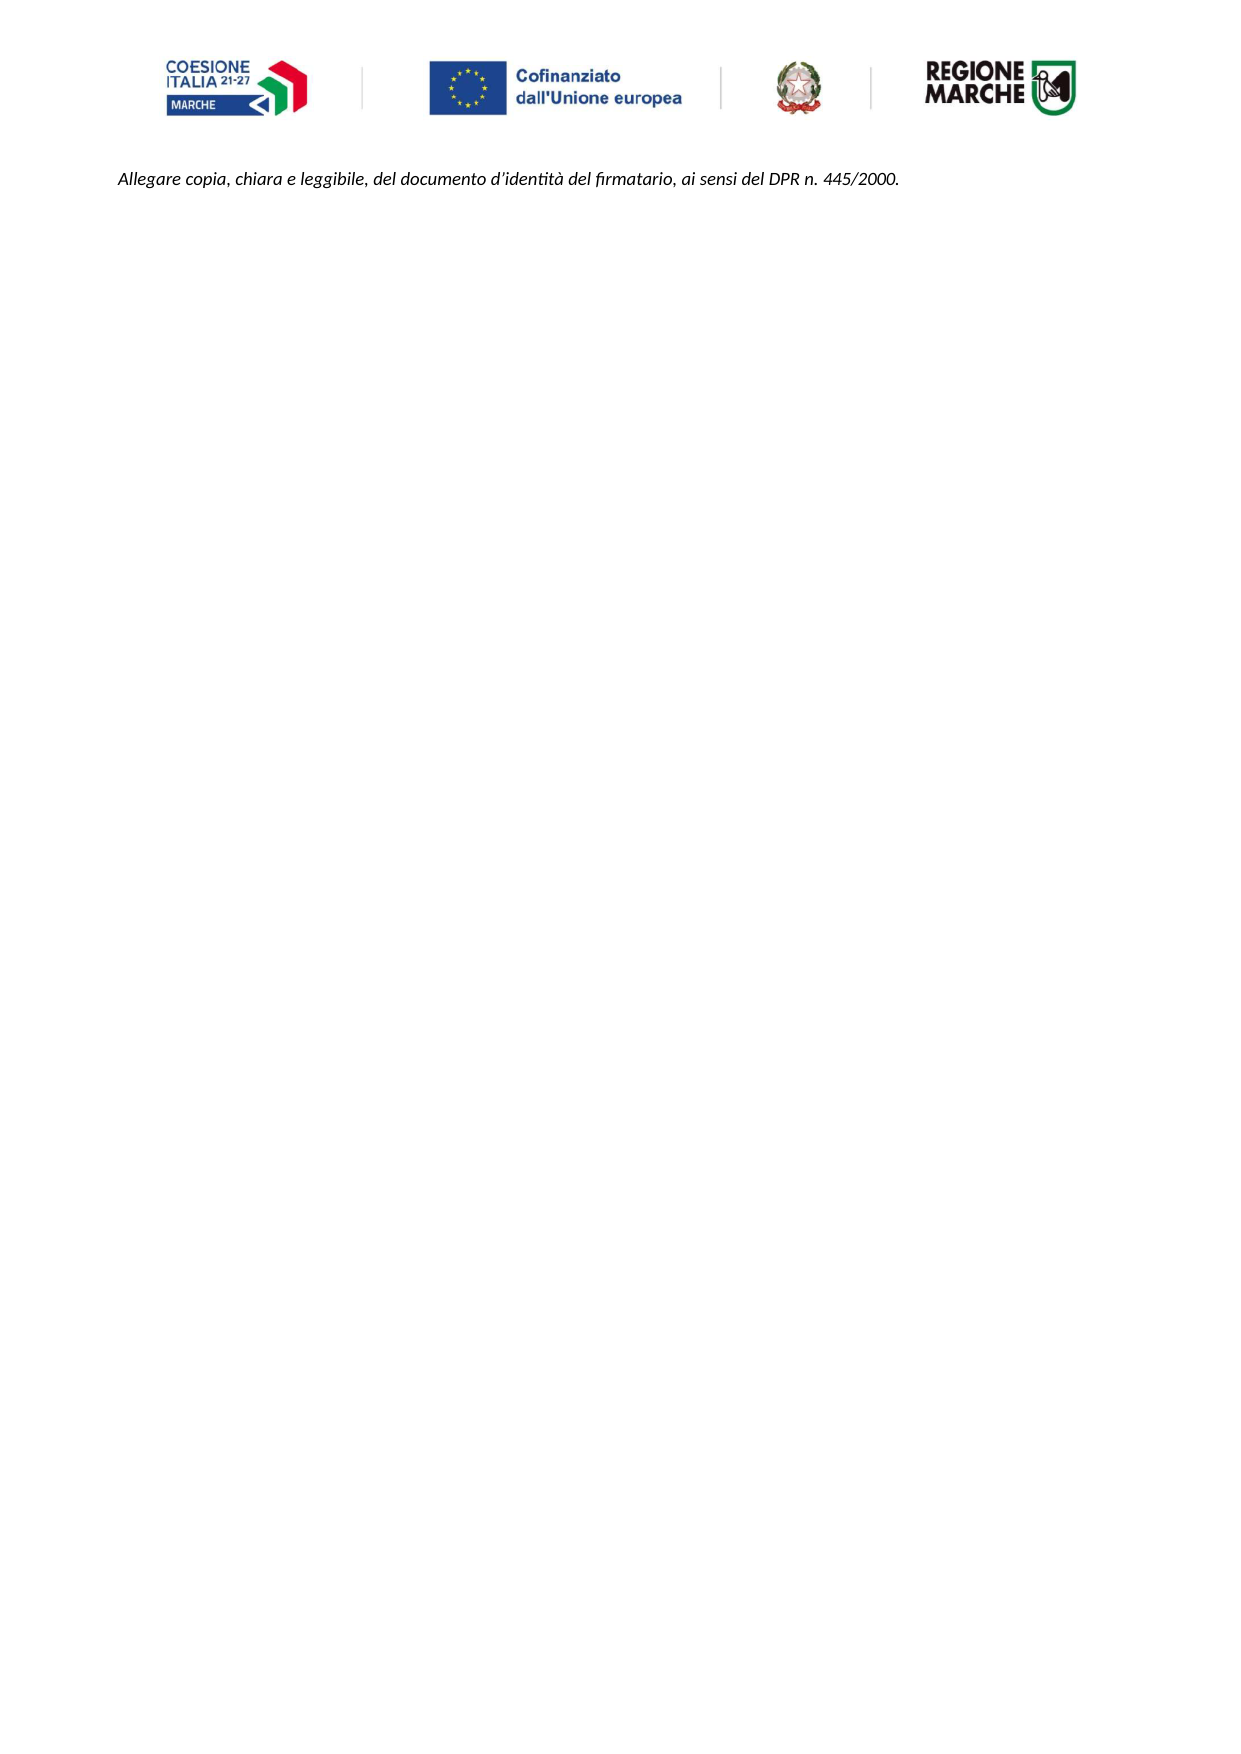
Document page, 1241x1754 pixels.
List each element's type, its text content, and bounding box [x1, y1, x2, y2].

text Allegare copia, chiara e leggibile, del documento d’identità del firmatario, ai sensi del DPR n. 445/2000. [118, 167, 1136, 189]
picture [104, 37, 1137, 137]
